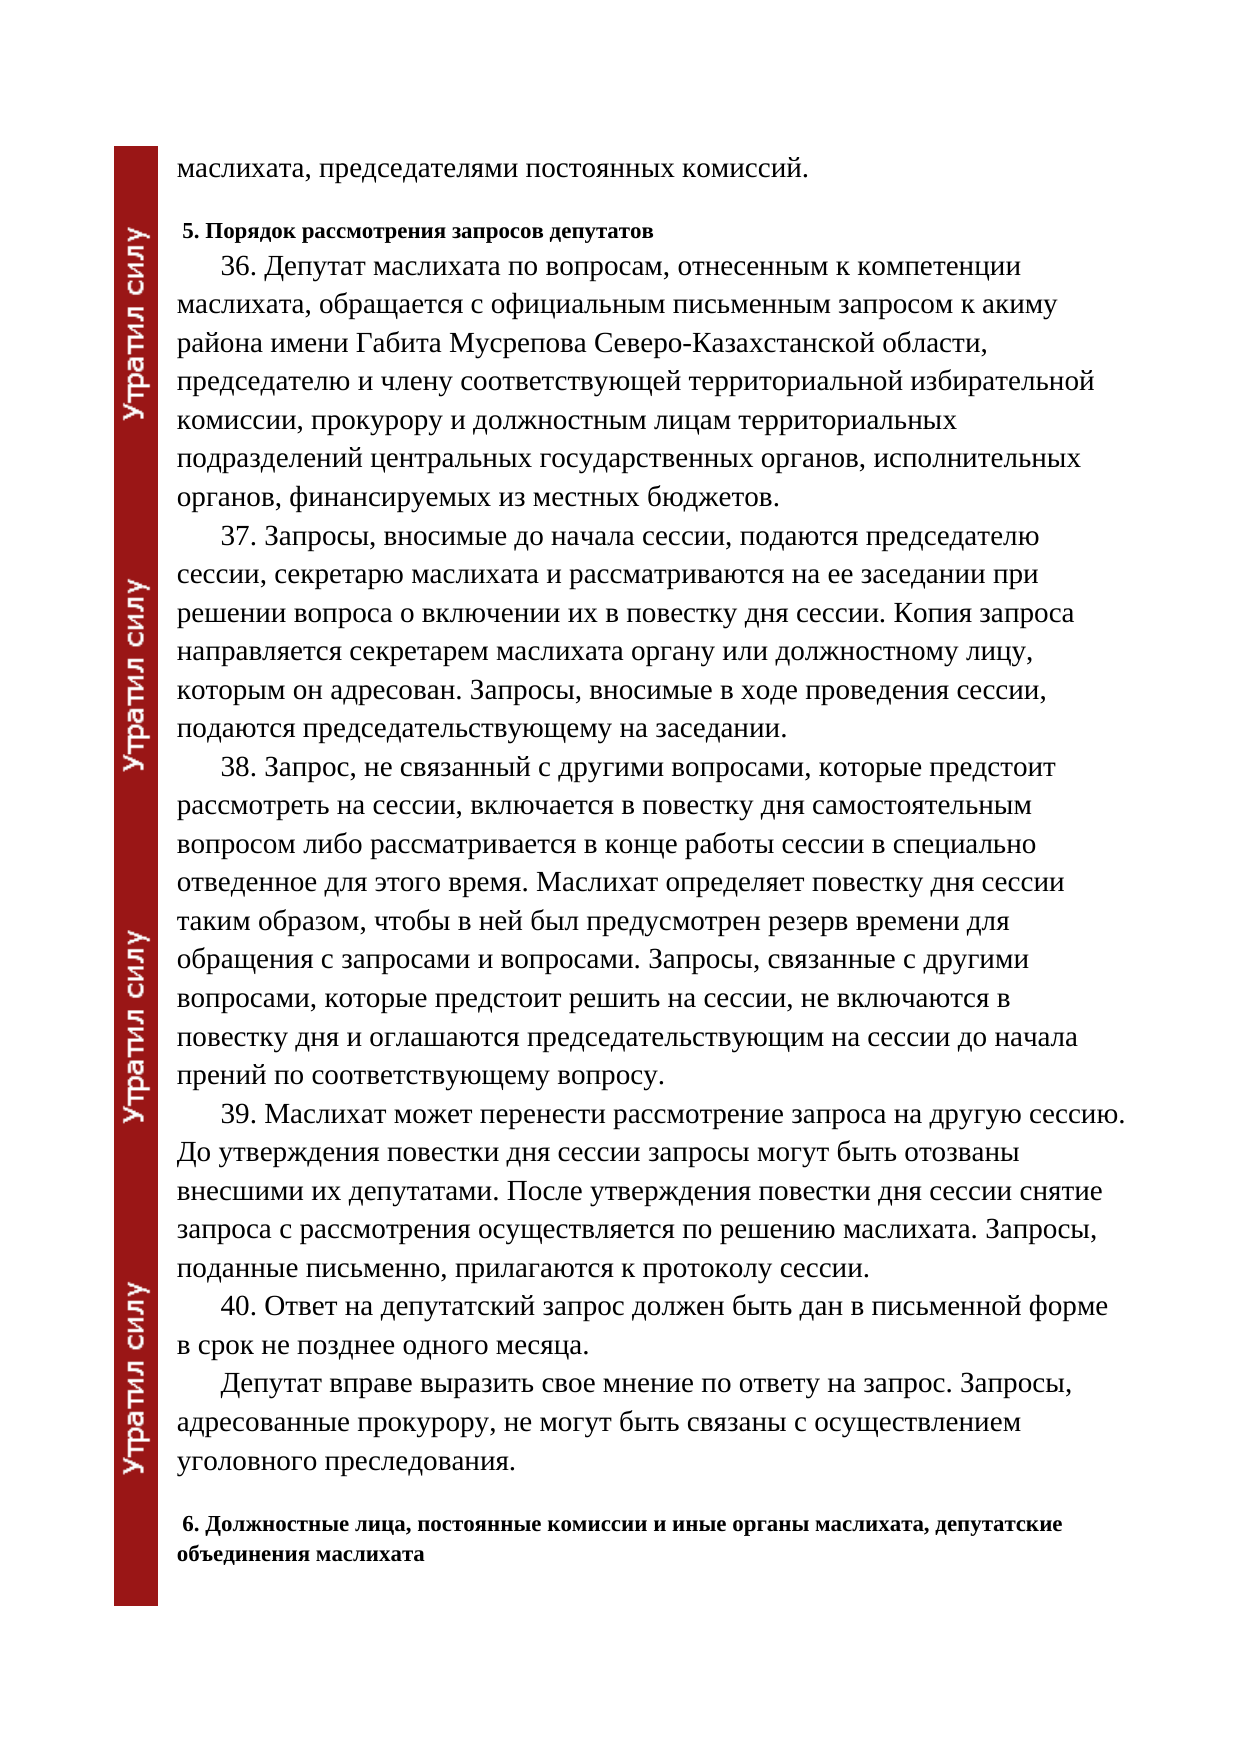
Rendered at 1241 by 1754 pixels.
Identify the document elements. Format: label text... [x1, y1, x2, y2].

text 36. Депутат маслихата по вопросам, отнесенным к компетенции маслихата, обращается с официальным письменным запросом к акиму района имени Габита Мусрепова Северо-Казахстанской области, председателю и члену соответствующей территориальной избирательной комиссии, прокурору и должностным лицам территориальных подразделений центральных государственных органов, исполнительных органов, финансируемых из местных бюджетов. 37. Запросы, вносимые до начала сессии, подаются председателю сессии, секретарю маслихата и рассматриваются на ее заседании при решении вопроса о включении их в повестку дня сессии. Копия запроса направляется секретарем маслихата органу или должностному лицу, которым он адресован. Запросы, вносимые в ходе проведения сессии, подаются председательствующему на заседании. 38. Запрос, не связанный с другими вопросами, которые предстоит рассмотреть на сессии, включается в повестку дня самостоятельным вопросом либо рассматривается в конце работы сессии в специально отведенное для этого время. Маслихат определяет повестку дня сессии таким образом, чтобы в ней был предусмотрен резерв времени для обращения с запросами и вопросами. Запросы, связанные с другими вопросами, которые предстоит решить на сессии, не включаются в повестку дня и оглашаются председательствующим на сессии до начала прений по соответствующему вопросу. 39. Маслихат может перенести рассмотрение запроса на другую сессию. До утверждения повестки дня сессии запросы могут быть отозваны внесшими их депутатами. После утверждения повестки дня сессии снятие запроса с рассмотрения осуществляется по решению маслихата. Запросы, поданные письменно, прилагаются к протоколу сессии. 40. Ответ на депутатский запрос должен быть дан в письменной форме в срок не позднее одного месяца. Депутат вправе выразить свое мнение по ответу на запрос. Запросы, адресованные прокурору, не могут быть связаны с осуществлением уголовного преследования. [112, 248, 1128, 1506]
picture [114, 1567, 158, 1606]
text 6. Должностные лица, постоянные комиссии и иные органы маслихата, депутатские объединения маслихата [112, 1510, 1128, 1567]
picture [114, 244, 158, 248]
text 5. Порядок рассмотрения запросов депутатов [112, 218, 1128, 244]
picture [114, 146, 158, 150]
picture [114, 1506, 158, 1510]
picture [114, 214, 158, 218]
